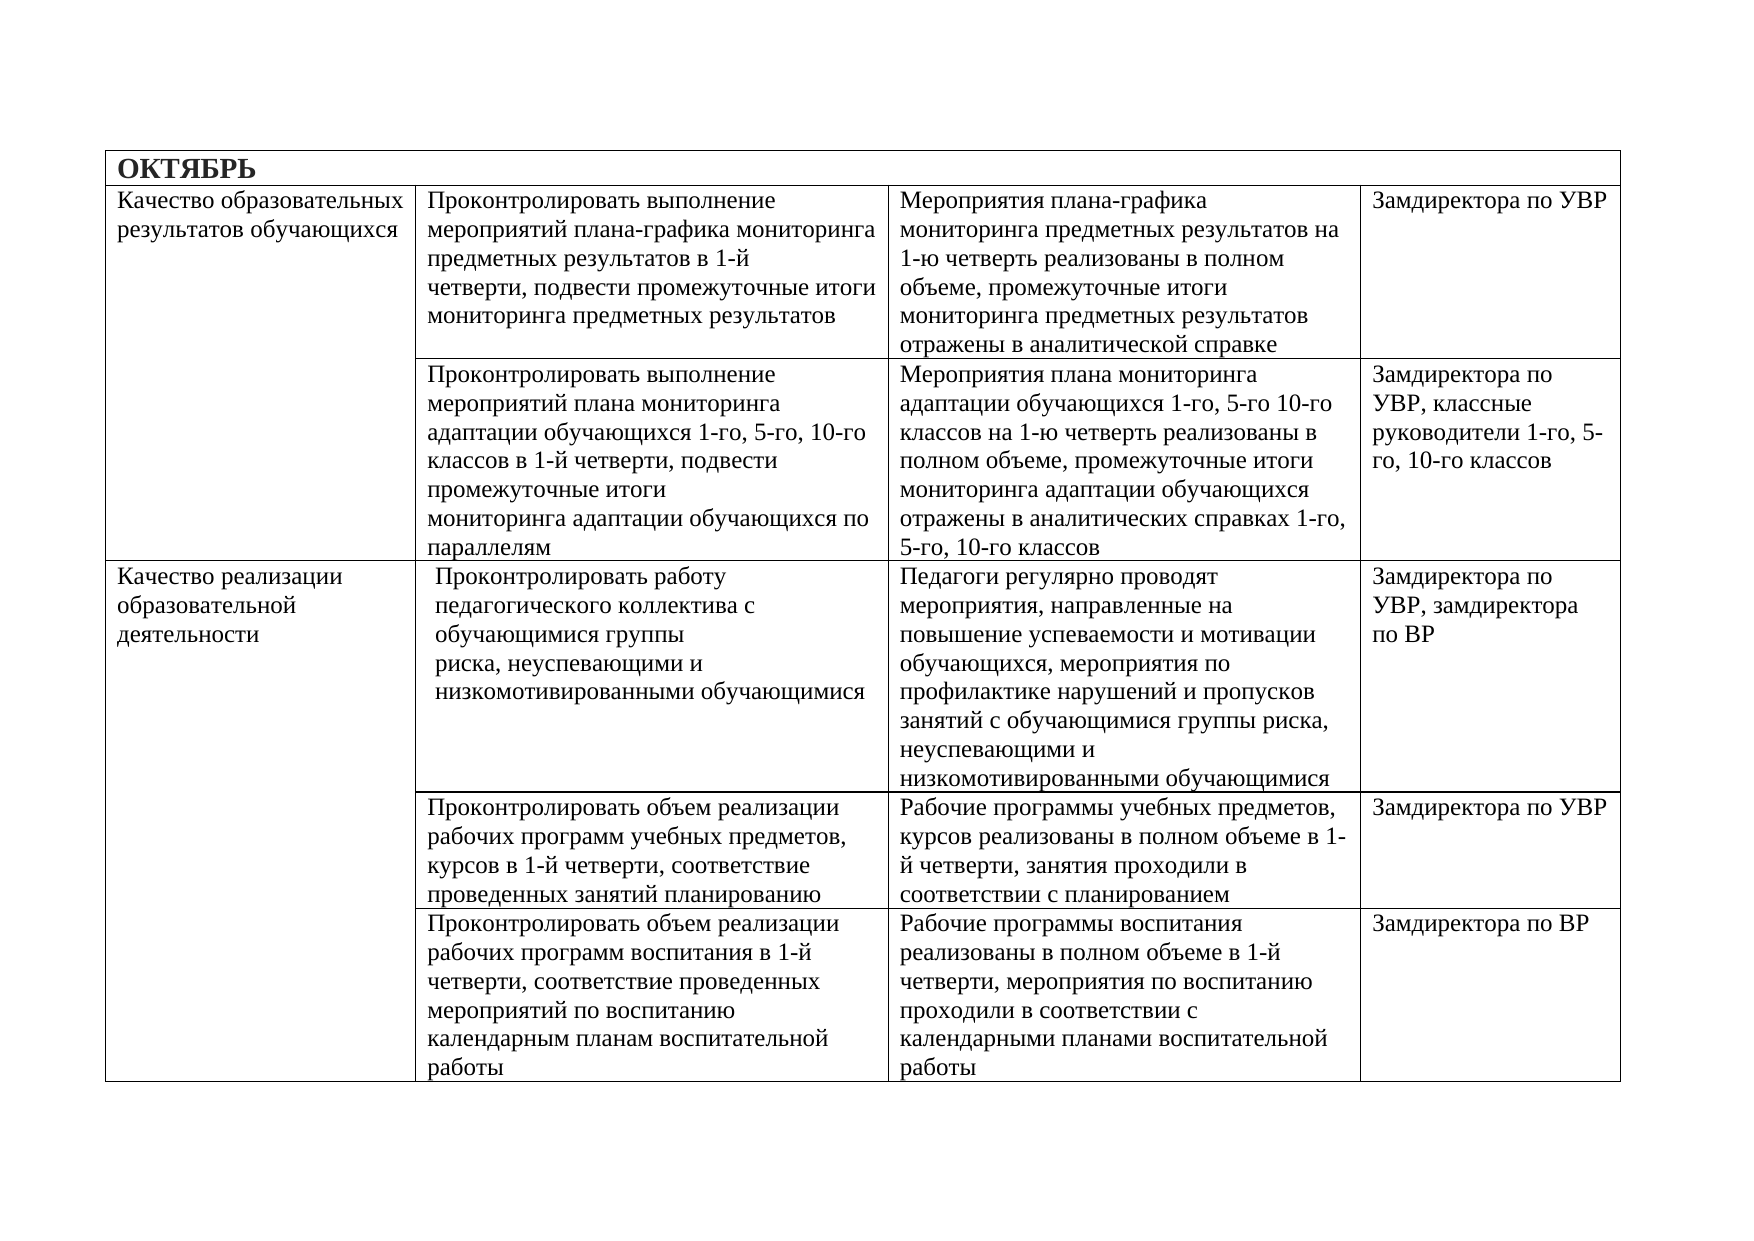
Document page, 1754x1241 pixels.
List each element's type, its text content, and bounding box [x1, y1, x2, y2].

table_cell Проконтролировать объем реализации рабочих программ воспитания в 1-й четверти, соответствие проведенных мероприятий по воспитанию календарным планам воспитательной работы [416, 909, 888, 1081]
table_cell Мероприятия плана мониторинга адаптации обучающихся 1-го, 5-го 10-го классов на 1-ю четверть реализованы в полном объеме, промежуточные итоги мониторинга адаптации обучающихся отражены в аналитических справках 1-го, 5-го, 10-го классов [889, 359, 1360, 560]
table_cell Проконтролировать работу педагогического коллектива с обучающимися группы риска, неуспевающими и низкомотивированными обучающимися [416, 561, 888, 791]
table_cell Замдиректора по УВР, классные руководители 1-го, 5-го, 10-го классов [1361, 359, 1620, 560]
table_cell Проконтролировать выполнение мероприятий плана-графика мониторинга предметных результатов в 1-й четверти, подвести промежуточные итоги мониторинга предметных результатов [416, 186, 888, 358]
table_cell Замдиректора по УВР [1361, 186, 1620, 358]
table_cell Педагоги регулярно проводят мероприятия, направленные на повышение успеваемости и мотивации обучающихся, мероприятия по профилактике нарушений и пропусков занятий с обучающимися группы риска, неуспевающими и низкомотивированными обучающимися [889, 561, 1360, 791]
table_cell Замдиректора по УВР, замдиректора по ВР [1361, 561, 1620, 791]
table_cell Проконтролировать выполнение мероприятий плана мониторинга адаптации обучающихся 1-го, 5-го, 10-го классов в 1-й четверти, подвести промежуточные итоги мониторинга адаптации обучающихся по параллелям [416, 359, 888, 560]
table_cell Замдиректора по ВР [1361, 909, 1620, 1081]
table_cell Рабочие программы учебных предметов, курсов реализованы в полном объеме в 1-й четверти, занятия проходили в соответствии с планированием [889, 793, 1360, 907]
table_cell Качество образовательных результатов обучающихся [106, 186, 415, 560]
table_cell Качество реализации образовательной деятельности [106, 561, 415, 1081]
table_cell Рабочие программы воспитания реализованы в полном объеме в 1-й четверти, мероприятия по воспитанию проходили в соответствии с календарными планами воспитательной работы [889, 909, 1360, 1081]
table_cell Мероприятия плана-графика мониторинга предметных результатов на 1-ю четверть реализованы в полном объеме, промежуточные итоги мониторинга предметных результатов отражены в аналитической справке [889, 186, 1360, 358]
table_cell Проконтролировать объем реализации рабочих программ учебных предметов, курсов в 1-й четверти, соответствие проведенных занятий планированию [416, 793, 888, 907]
table_cell Замдиректора по УВР [1361, 793, 1620, 907]
table_cell ОКТЯБРЬ [106, 151, 1620, 184]
